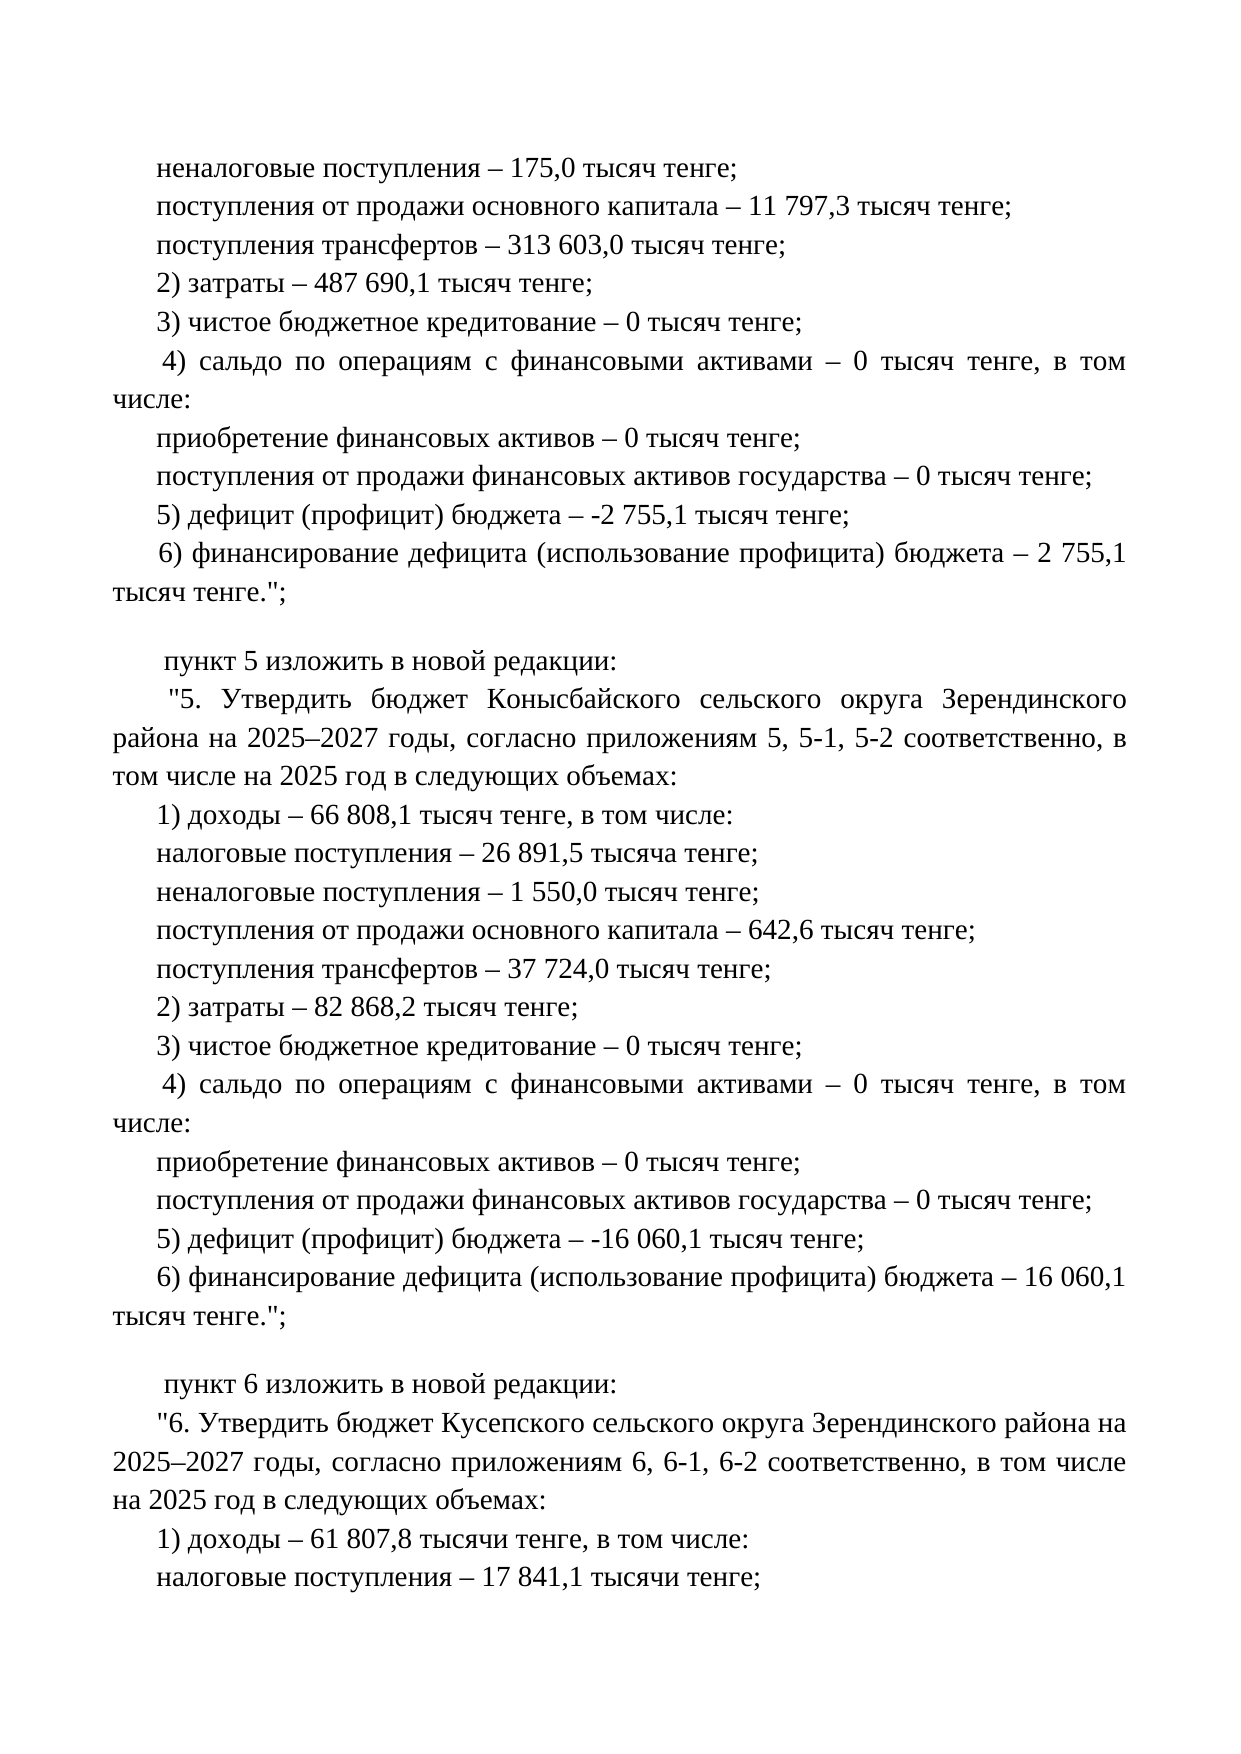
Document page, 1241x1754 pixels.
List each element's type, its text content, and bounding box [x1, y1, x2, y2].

text 4) сальдо по операциям с финансовыми активами – 0 тысяч тенге, в том числе: [112, 1067, 1128, 1139]
text 5) дефицит (профицит) бюджета – -2 755,1 тысяч тенге; [112, 497, 1128, 530]
text пункт 5 изложить в новой редакции: [112, 643, 1128, 676]
text пункт 6 изложить в новой редакции: [112, 1367, 1128, 1400]
text 2) затраты – 487 690,1 тысяч тенге; [112, 266, 1128, 299]
text поступления от продажи основного капитала – 11 797,3 тысяч тенге; [112, 188, 1128, 222]
text "5. Утвердить бюджет Конысбайского сельского округа Зерендинского района на 2025–2027 годы, согласно приложениям 5, 5-1, 5-2 соответственно, в том числе на 2025 год в следующих объемах: [112, 681, 1128, 792]
text поступления от продажи финансовых активов государства – 0 тысяч тенге; [112, 1182, 1128, 1216]
text 2) затраты – 82 868,2 тысяч тенге; [112, 989, 1128, 1023]
text 1) доходы – 61 807,8 тысячи тенге, в том числе: [112, 1521, 1128, 1554]
text поступления трансфертов – 313 603,0 тысяч тенге; [112, 227, 1128, 261]
text поступления трансфертов – 37 724,0 тысяч тенге; [112, 951, 1128, 984]
text поступления от продажи основного капитала – 642,6 тысяч тенге; [112, 912, 1128, 946]
text приобретение финансовых активов – 0 тысяч тенге; [112, 420, 1128, 453]
text 3) чистое бюджетное кредитование – 0 тысяч тенге; [112, 1028, 1128, 1062]
text приобретение финансовых активов – 0 тысяч тенге; [112, 1144, 1128, 1177]
text 5) дефицит (профицит) бюджета – -16 060,1 тысяч тенге; [112, 1221, 1128, 1254]
text поступления от продажи финансовых активов государства – 0 тысяч тенге; [112, 458, 1128, 492]
text налоговые поступления – 26 891,5 тысяча тенге; [112, 835, 1128, 869]
text налоговые поступления – 17 841,1 тысячи тенге; [112, 1559, 1128, 1593]
text 6) финансирование дефицита (использование профицита) бюджета – 2 755,1 тысяч тенге."; [112, 535, 1128, 607]
text 3) чистое бюджетное кредитование – 0 тысяч тенге; [112, 304, 1128, 338]
text 6) финансирование дефицита (использование профицита) бюджета – 16 060,1 тысяч тенге."; [112, 1259, 1128, 1331]
text неналоговые поступления – 175,0 тысяч тенге; [112, 150, 1128, 183]
text 1) доходы – 66 808,1 тысяч тенге, в том числе: [112, 797, 1128, 830]
text неналоговые поступления – 1 550,0 тысяч тенге; [112, 874, 1128, 907]
text 4) сальдо по операциям с финансовыми активами – 0 тысяч тенге, в том числе: [112, 343, 1128, 415]
text "6. Утвердить бюджет Кусепского сельского округа Зерендинского района на 2025–2027 годы, согласно приложениям 6, 6-1, 6-2 соответственно, в том числе на 2025 год в следующих объемах: [112, 1405, 1128, 1516]
